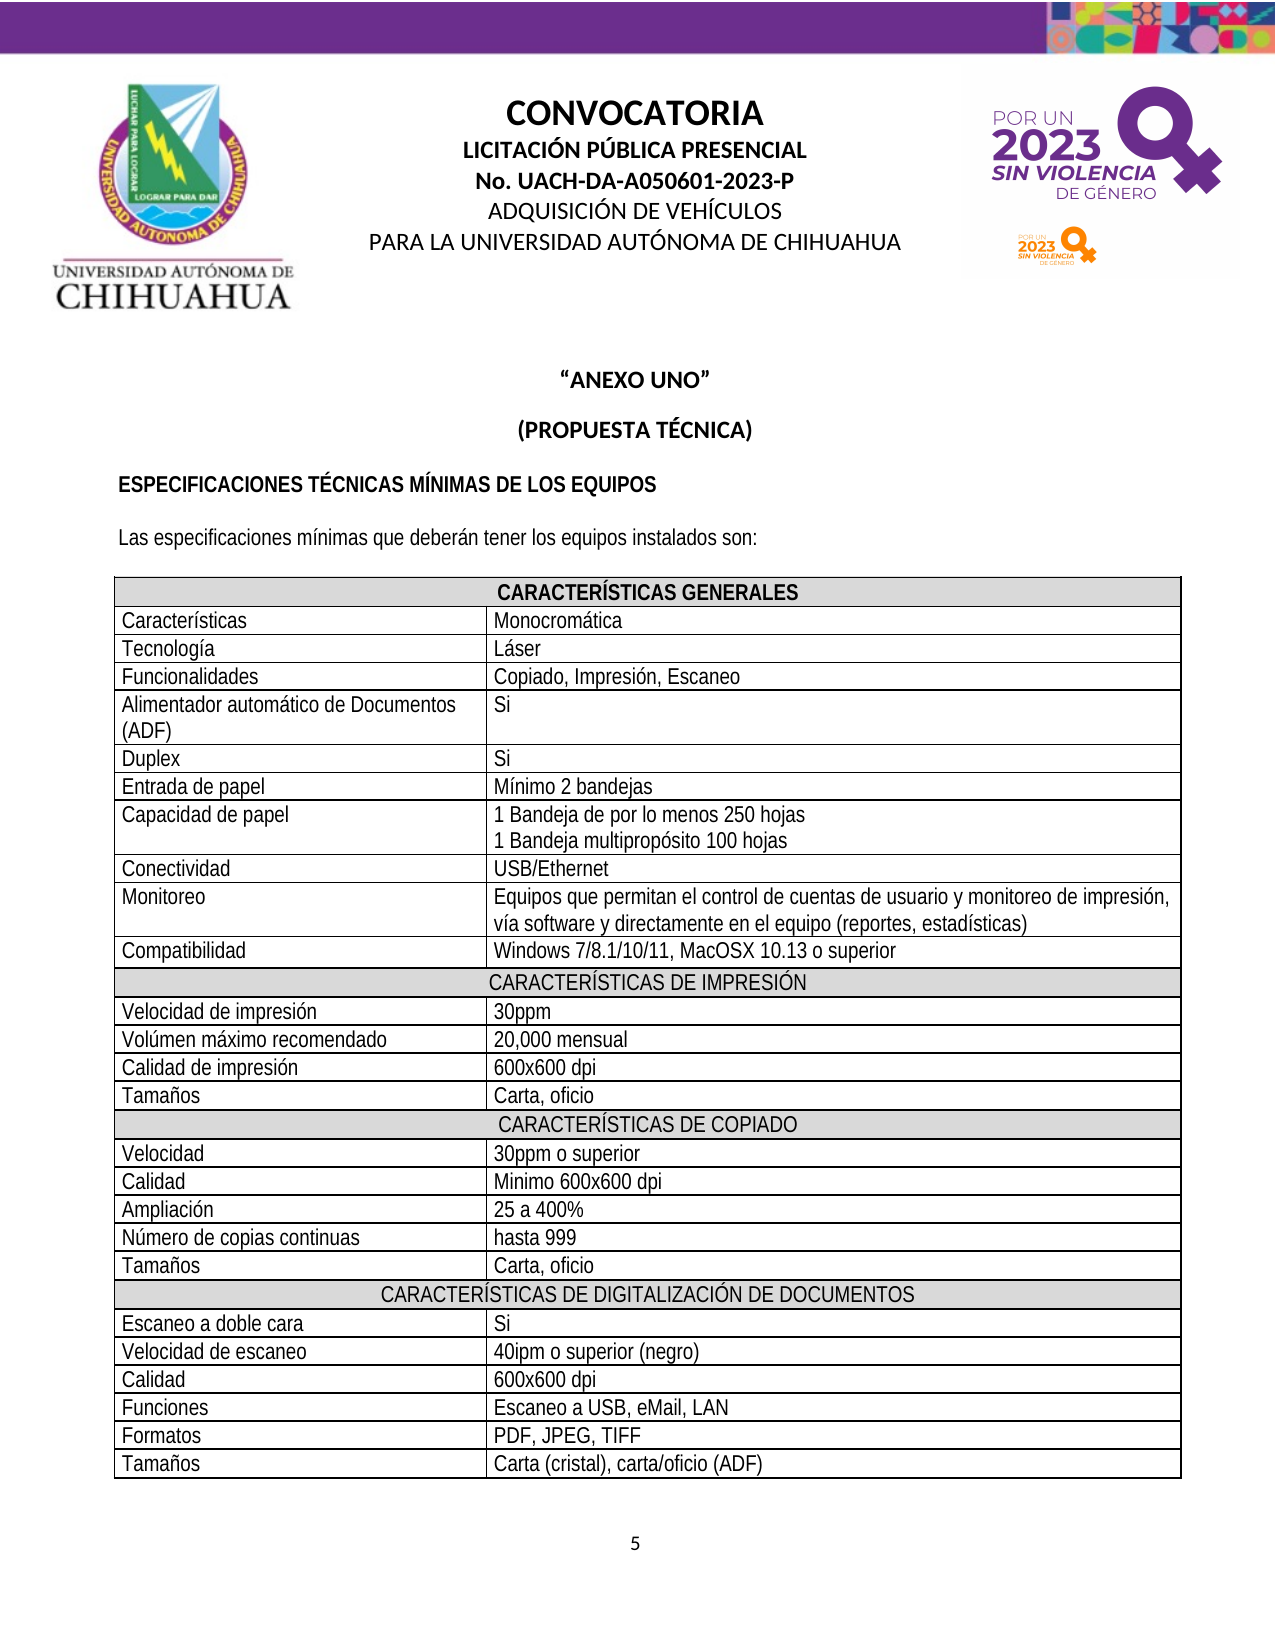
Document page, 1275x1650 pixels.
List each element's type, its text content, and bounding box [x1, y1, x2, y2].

table_cell CARACTERÍSTICAS DE IMPRESIÓN [115, 969, 1180, 996]
table_cell Funciones [115, 1394, 486, 1420]
table_cell Ampliación [115, 1196, 486, 1222]
table_cell Entrada de papel [115, 773, 486, 799]
text Las especificaciones mínimas que deberán tener los equipos instalados son: [118, 524, 1152, 550]
table_cell PDF, JPEG, TIFF [487, 1422, 1180, 1448]
table_cell Compatibilidad [115, 937, 486, 967]
table_cell Equipos que permitan el control de cuentas de usuario y monitoreo de impresión, vía software y directamente en el equipo (reportes, estadísticas) [487, 883, 1180, 936]
table_cell Carta, oficio [487, 1252, 1180, 1279]
table_cell hasta 999 [487, 1224, 1180, 1250]
table_cell Escaneo a doble cara [115, 1310, 486, 1336]
table_cell Escaneo a USB, eMail, LAN [487, 1394, 1180, 1420]
table_cell 30ppm o superior [487, 1140, 1180, 1166]
table_header CARACTERÍSTICAS GENERALES [115, 578, 1180, 606]
table_cell Tamaños [115, 1450, 486, 1477]
table_cell 600x600 dpi [487, 1054, 1180, 1080]
table_cell Windows 7/8.1/10/11, MacOSX 10.13 o superior [487, 937, 1180, 967]
table_cell Duplex [115, 745, 486, 771]
table_cell Tamaños [115, 1252, 486, 1279]
table_cell 20,000 mensual [487, 1026, 1180, 1052]
table_cell 25 a 400% [487, 1196, 1180, 1222]
table_cell Carta (cristal), carta/oficio (ADF) [487, 1450, 1180, 1477]
table_cell Volúmen máximo recomendado [115, 1026, 486, 1052]
table_cell Número de copias continuas [115, 1224, 486, 1250]
table_cell Minimo 600x600 dpi [487, 1168, 1180, 1194]
table_cell Monitoreo [115, 883, 486, 936]
table_cell Láser [487, 635, 1180, 661]
table_cell Calidad de impresión [115, 1054, 486, 1080]
table_cell Características [115, 607, 486, 633]
table_cell Monocromática [487, 607, 1180, 633]
table_cell Conectividad [115, 855, 486, 882]
table_cell Tamaños [115, 1082, 486, 1109]
table_cell CARACTERÍSTICAS DE COPIADO [115, 1111, 1180, 1138]
table_cell Formatos [115, 1422, 486, 1448]
table_cell 1 Bandeja de por lo menos 250 hojas 1 Bandeja multipropósito 100 hojas [487, 801, 1180, 854]
table_cell Si [487, 745, 1180, 771]
text ESPECIFICACIONES TÉCNICAS MÍNIMAS DE LOS EQUIPOS [118, 471, 1152, 497]
table_cell CARACTERÍSTICAS DE DIGITALIZACIÓN DE DOCUMENTOS [115, 1281, 1180, 1308]
table_cell Si [487, 1310, 1180, 1336]
table_cell Tecnología [115, 635, 486, 661]
table_cell 600x600 dpi [487, 1366, 1180, 1392]
table_cell Velocidad [115, 1140, 486, 1166]
table_cell Carta, oficio [487, 1082, 1180, 1109]
table_cell Copiado, Impresión, Escaneo [487, 663, 1180, 689]
table_cell Velocidad de impresión [115, 998, 486, 1024]
text “ANEXO UNO” [118, 364, 1152, 395]
table_cell Mínimo 2 bandejas [487, 773, 1180, 799]
table_cell 30ppm [487, 998, 1180, 1024]
table_cell 40ipm o superior (negro) [487, 1338, 1180, 1364]
table_cell Alimentador automático de Documentos (ADF) [115, 691, 486, 743]
table_cell Si [487, 691, 1180, 743]
table_cell Calidad [115, 1168, 486, 1194]
table_cell Funcionalidades [115, 663, 486, 689]
table_cell Calidad [115, 1366, 486, 1392]
table_cell Velocidad de escaneo [115, 1338, 486, 1364]
table_cell Capacidad de papel [115, 801, 486, 854]
table_cell USB/Ethernet [487, 855, 1180, 882]
picture [0, 2, 1275, 326]
text (PROPUESTA TÉCNICA) [118, 414, 1152, 444]
